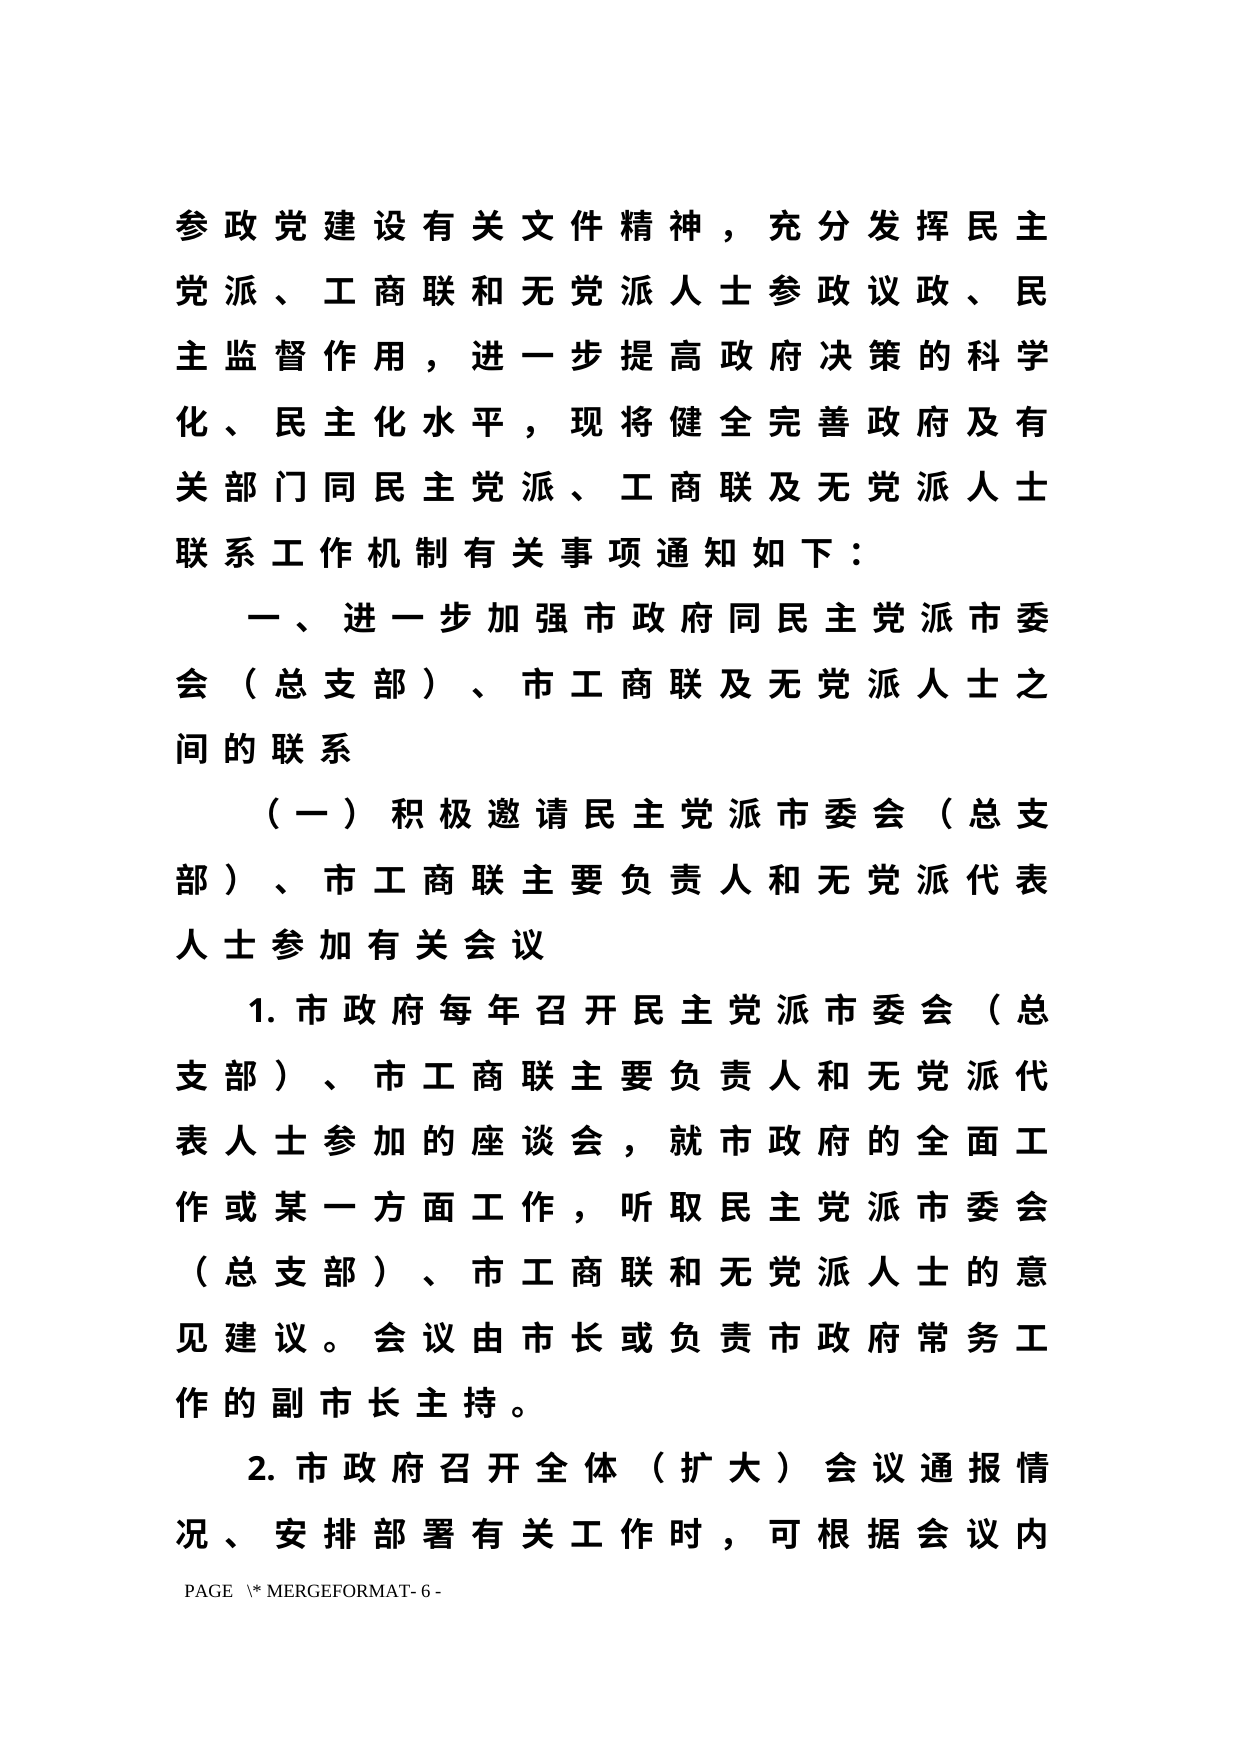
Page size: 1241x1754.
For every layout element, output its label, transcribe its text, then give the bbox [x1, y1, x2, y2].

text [175, 1434, 1065, 1564]
text 1. 市政府每年召开民主党派市委会（总支部）、市工商联主要负责人和无党派代表人士参加的座谈会，就市政府的全面工作或某一方面工作，听取民主党派市委会（总支部）、市工商联和无党派人士的意见建议。会议由市长或负责市政府常务工作的副市长主持。 [175, 976, 1065, 1434]
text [175, 191, 1065, 583]
text 一、进一步加强市政府同民主党派市委会（总支部）、市工商联及无党派人士之间的联系 [175, 583, 1065, 779]
text （一）积极邀请民主党派市委会（总支部）、市工商联主要负责人和无党派代表人士参加有关会议 [175, 779, 1065, 976]
